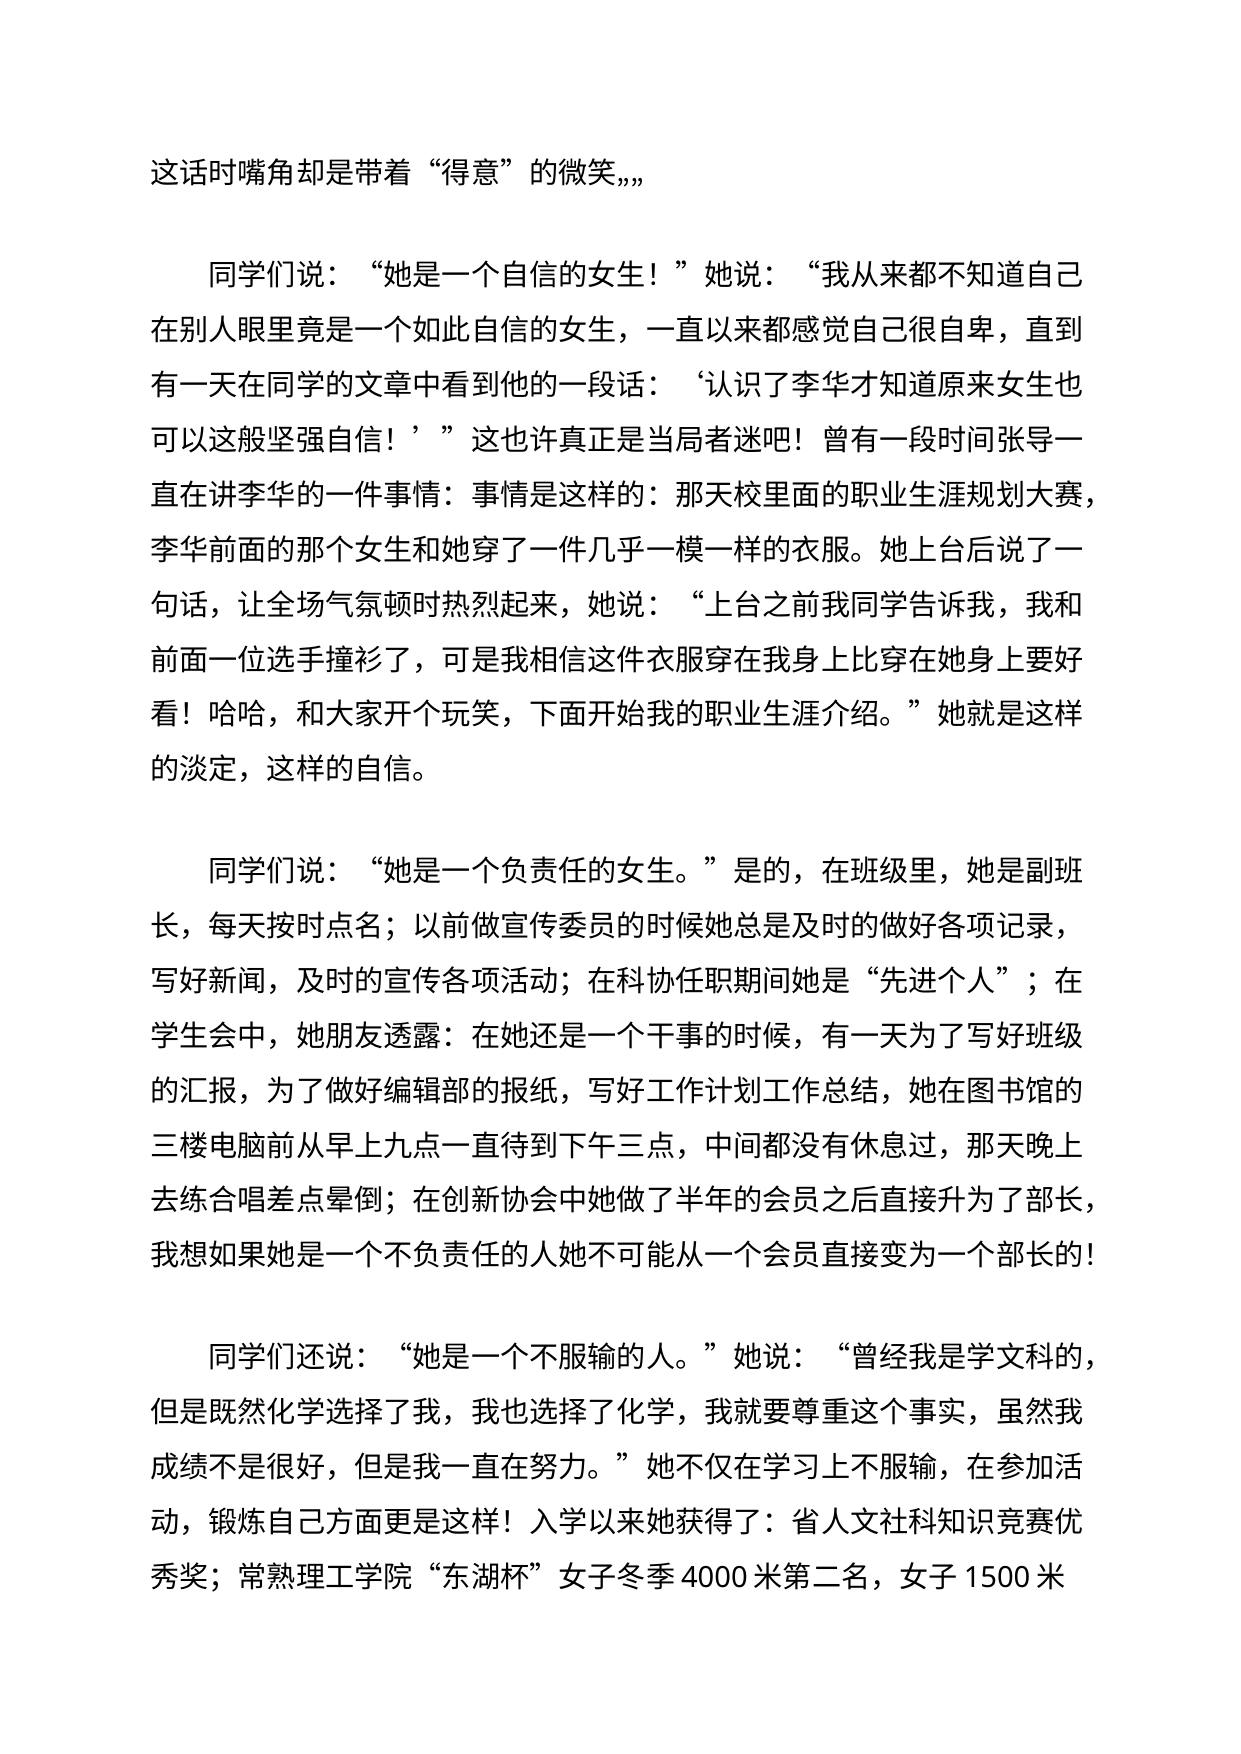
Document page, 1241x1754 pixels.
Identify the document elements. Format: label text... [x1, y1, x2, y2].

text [150, 1334, 1090, 1596]
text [150, 150, 1090, 192]
text 同学们说：“她是一个自信的女生！”她说：“我从来都不知道自己在别人眼里竟是一个如此自信的女生，一直以来都感觉自己很自卑，直到有一天在同学的文章中看到他的一段话：‘认识了李华才知道原来女生也可以这般坚强自信！’”这也许真正是当局者迷吧！曾有一段时间张导一直在讲李华的一件事情：事情是这样的：那天校里面的职业生涯规划大赛，李华前面的那个女生和她穿了一件几乎一模一样的衣服。她上台后说了一句话，让全场气氛顿时热烈起来，她说：“上台之前我同学告诉我，我和前面一位选手撞衫了，可是我相信这件衣服穿在我身上比穿在她身上要好看！哈哈，和大家开个玩笑，下面开始我的职业生涯介绍。”她就是这样的淡定，这样的自信。 [150, 252, 1090, 788]
text 同学们说：“她是一个负责任的女生。”是的，在班级里，她是副班长，每天按时点名；以前做宣传委员的时候她总是及时的做好各项记录，写好新闻，及时的宣传各项活动；在科协任职期间她是“先进个人”；在学生会中，她朋友透露：在她还是一个干事的时候，有一天为了写好班级的汇报，为了做好编辑部的报纸，写好工作计划工作总结，她在图书馆的三楼电脑前从早上九点一直待到下午三点，中间都没有休息过，那天晚上去练合唱差点晕倒；在创新协会中她做了半年的会员之后直接升为了部长，我想如果她是一个不负责任的人她不可能从一个会员直接变为一个部长的！ [150, 848, 1090, 1274]
